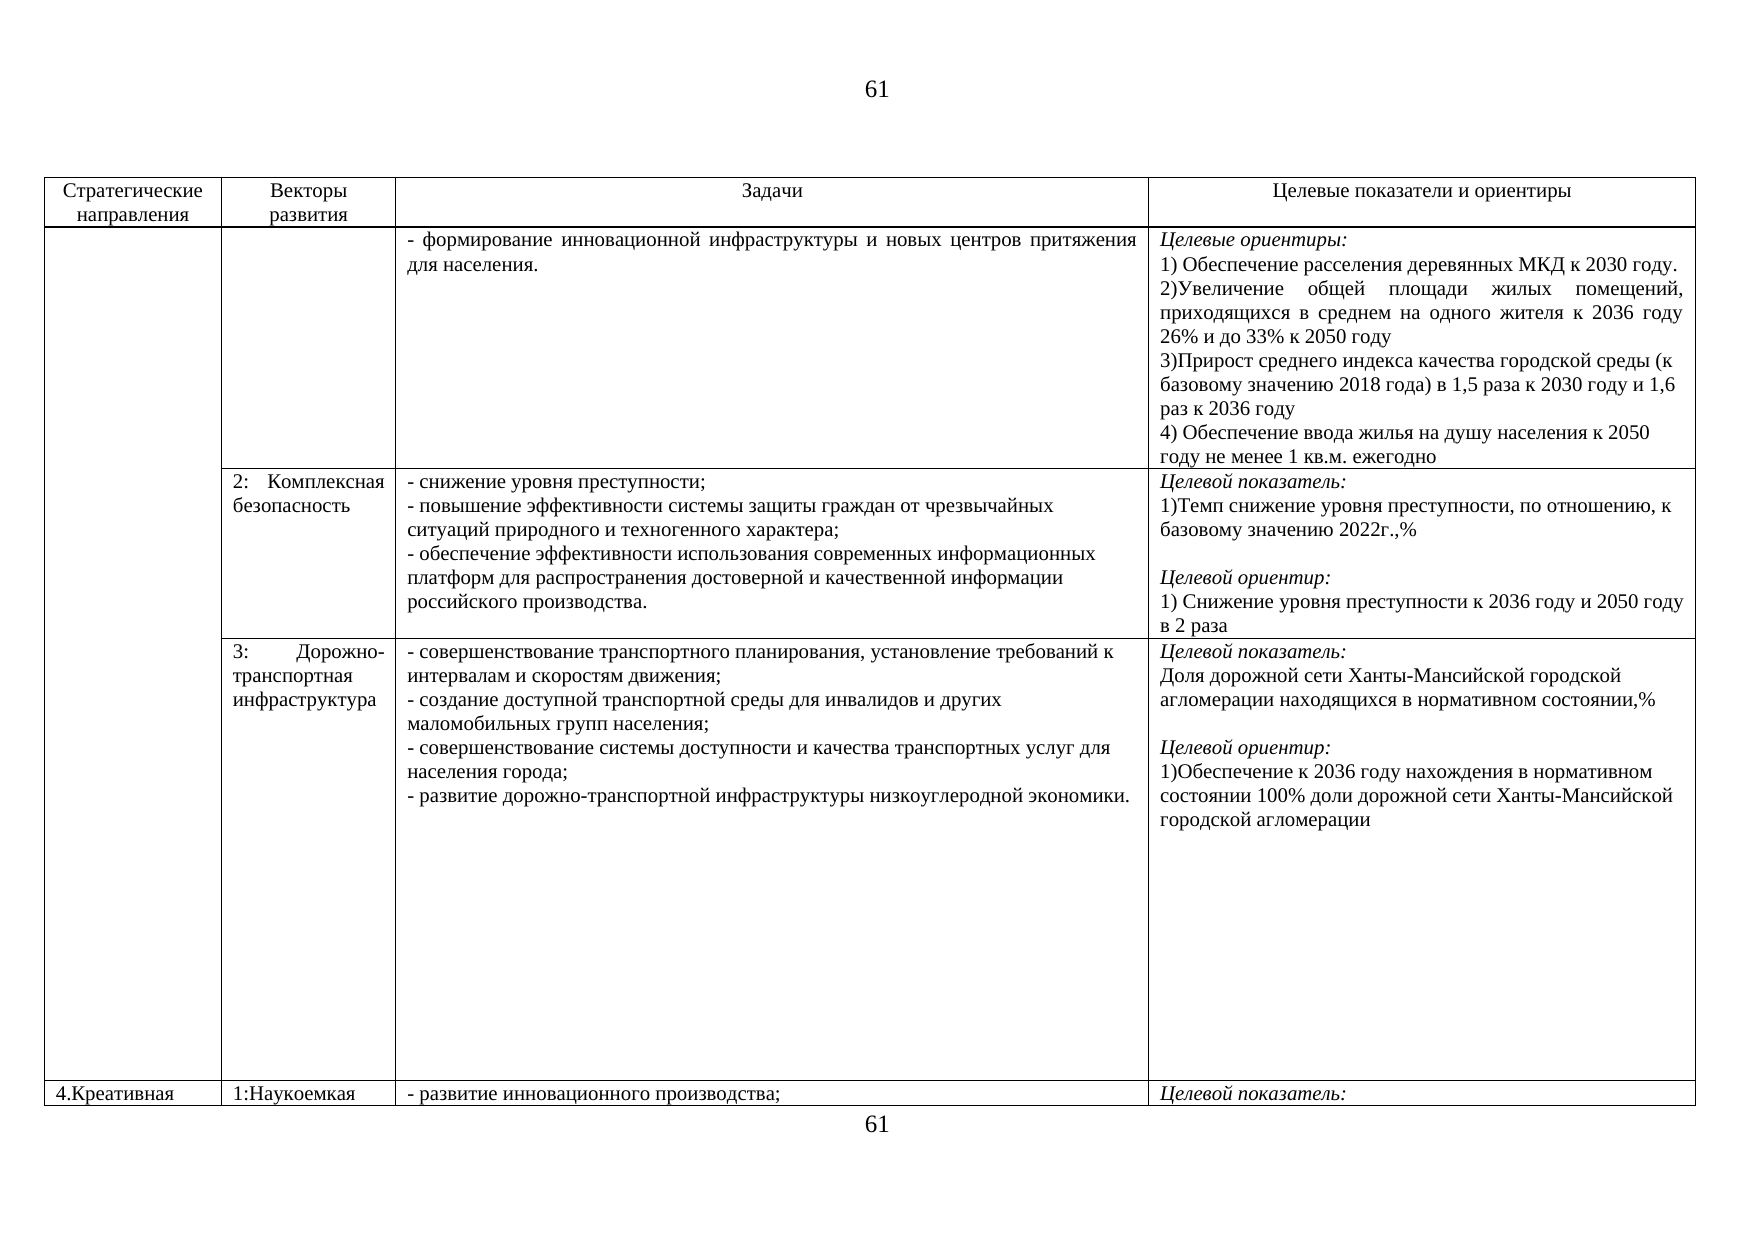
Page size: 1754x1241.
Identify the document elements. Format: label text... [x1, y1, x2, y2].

table_cell 4.Креативная экономика [45, 1081, 221, 1105]
table_header Стратегические направления [45, 178, 221, 226]
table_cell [1149, 228, 1695, 468]
table_cell 2: Комплексная безопасность [222, 469, 395, 637]
table_cell - совершенствование транспортного планирования, установление требований к интервалам и скоростям движения; - создание доступной транспортной среды для инвалидов и других маломобильных групп населения; - совершенствование системы доступности и качества транспортных услуг для населения города; - развитие дорожно-транспортной инфраструктуры низкоуглеродной экономики. [396, 639, 1148, 1080]
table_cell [396, 228, 1148, 468]
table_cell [45, 228, 221, 1080]
table_header Векторы развития [222, 178, 395, 226]
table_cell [222, 228, 395, 468]
table_cell 1:Наукоемкая отрасль [222, 1081, 395, 1105]
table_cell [396, 1081, 1148, 1105]
table_cell Целевой показатель: Доля дорожной сети Ханты-Мансийской городской агломерации находящихся в нормативном состоянии,% Целевой ориентир: 1)Обеспечение к 2036 году нахождения в нормативном состоянии 100% доли дорожной сети Ханты-Мансийской городской агломерации [1149, 639, 1695, 1080]
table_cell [1149, 1081, 1695, 1105]
table_cell Целевой показатель: 1)Темп снижение уровня преступности, по отношению, к базовому значению 2022г.,% Целевой ориентир: 1) Снижение уровня преступности к 2036 году и 2050 году в 2 раза [1149, 469, 1695, 637]
table_header Целевые показатели и ориентиры [1149, 178, 1695, 226]
table_header Задачи [396, 178, 1148, 226]
table_cell - снижение уровня преступности; - повышение эффективности системы защиты граждан от чрезвычайных ситуаций природного и техногенного характера; - обеспечение эффективности использования современных информационных платформ для распространения достоверной и качественной информации российского производства. [396, 469, 1148, 637]
table_cell 3: Дорожно-транспортная инфраструктура [222, 639, 395, 1080]
